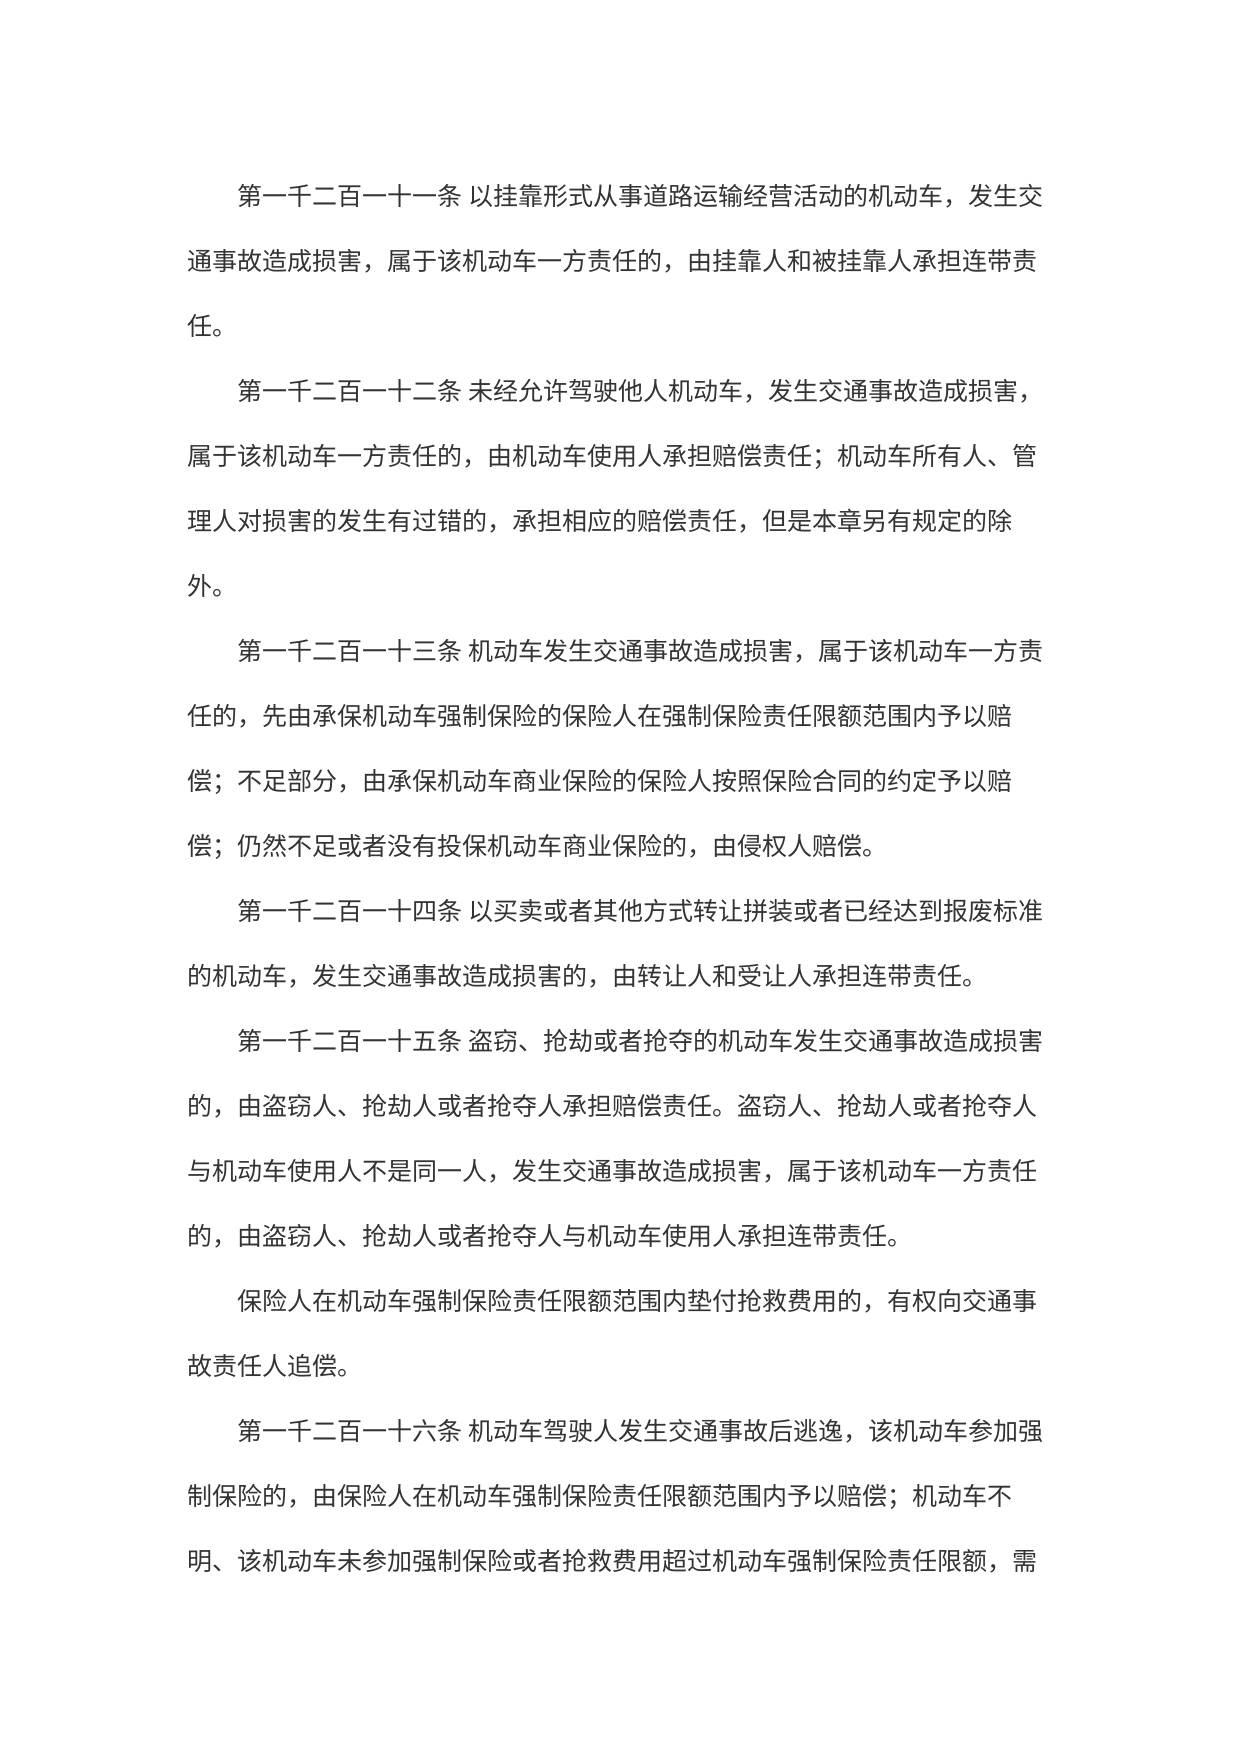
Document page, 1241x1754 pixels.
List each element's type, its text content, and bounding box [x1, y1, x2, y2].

text 第一千二百一十四条 以买卖或者其他方式转让拼装或者已经达到报废标准的机动车，发生交通事故造成损害的，由转让人和受让人承担连带责任。 [187, 877, 1053, 1007]
text 第一千二百一十一条 以挂靠形式从事道路运输经营活动的机动车，发生交通事故造成损害，属于该机动车一方责任的，由挂靠人和被挂靠人承担连带责任。 [187, 162, 1053, 357]
text 保险人在机动车强制保险责任限额范围内垫付抢救费用的，有权向交通事故责任人追偿。 [187, 1267, 1053, 1397]
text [187, 1397, 1053, 1592]
text 第一千二百一十三条 机动车发生交通事故造成损害，属于该机动车一方责任的，先由承保机动车强制保险的保险人在强制保险责任限额范围内予以赔偿；不足部分，由承保机动车商业保险的保险人按照保险合同的约定予以赔偿；仍然不足或者没有投保机动车商业保险的，由侵权人赔偿。 [187, 617, 1053, 877]
text 第一千二百一十五条 盗窃、抢劫或者抢夺的机动车发生交通事故造成损害的，由盗窃人、抢劫人或者抢夺人承担赔偿责任。盗窃人、抢劫人或者抢夺人与机动车使用人不是同一人，发生交通事故造成损害，属于该机动车一方责任的，由盗窃人、抢劫人或者抢夺人与机动车使用人承担连带责任。 [187, 1007, 1053, 1267]
text 第一千二百一十二条 未经允许驾驶他人机动车，发生交通事故造成损害，属于该机动车一方责任的，由机动车使用人承担赔偿责任；机动车所有人、管理人对损害的发生有过错的，承担相应的赔偿责任，但是本章另有规定的除外。 [187, 357, 1053, 617]
